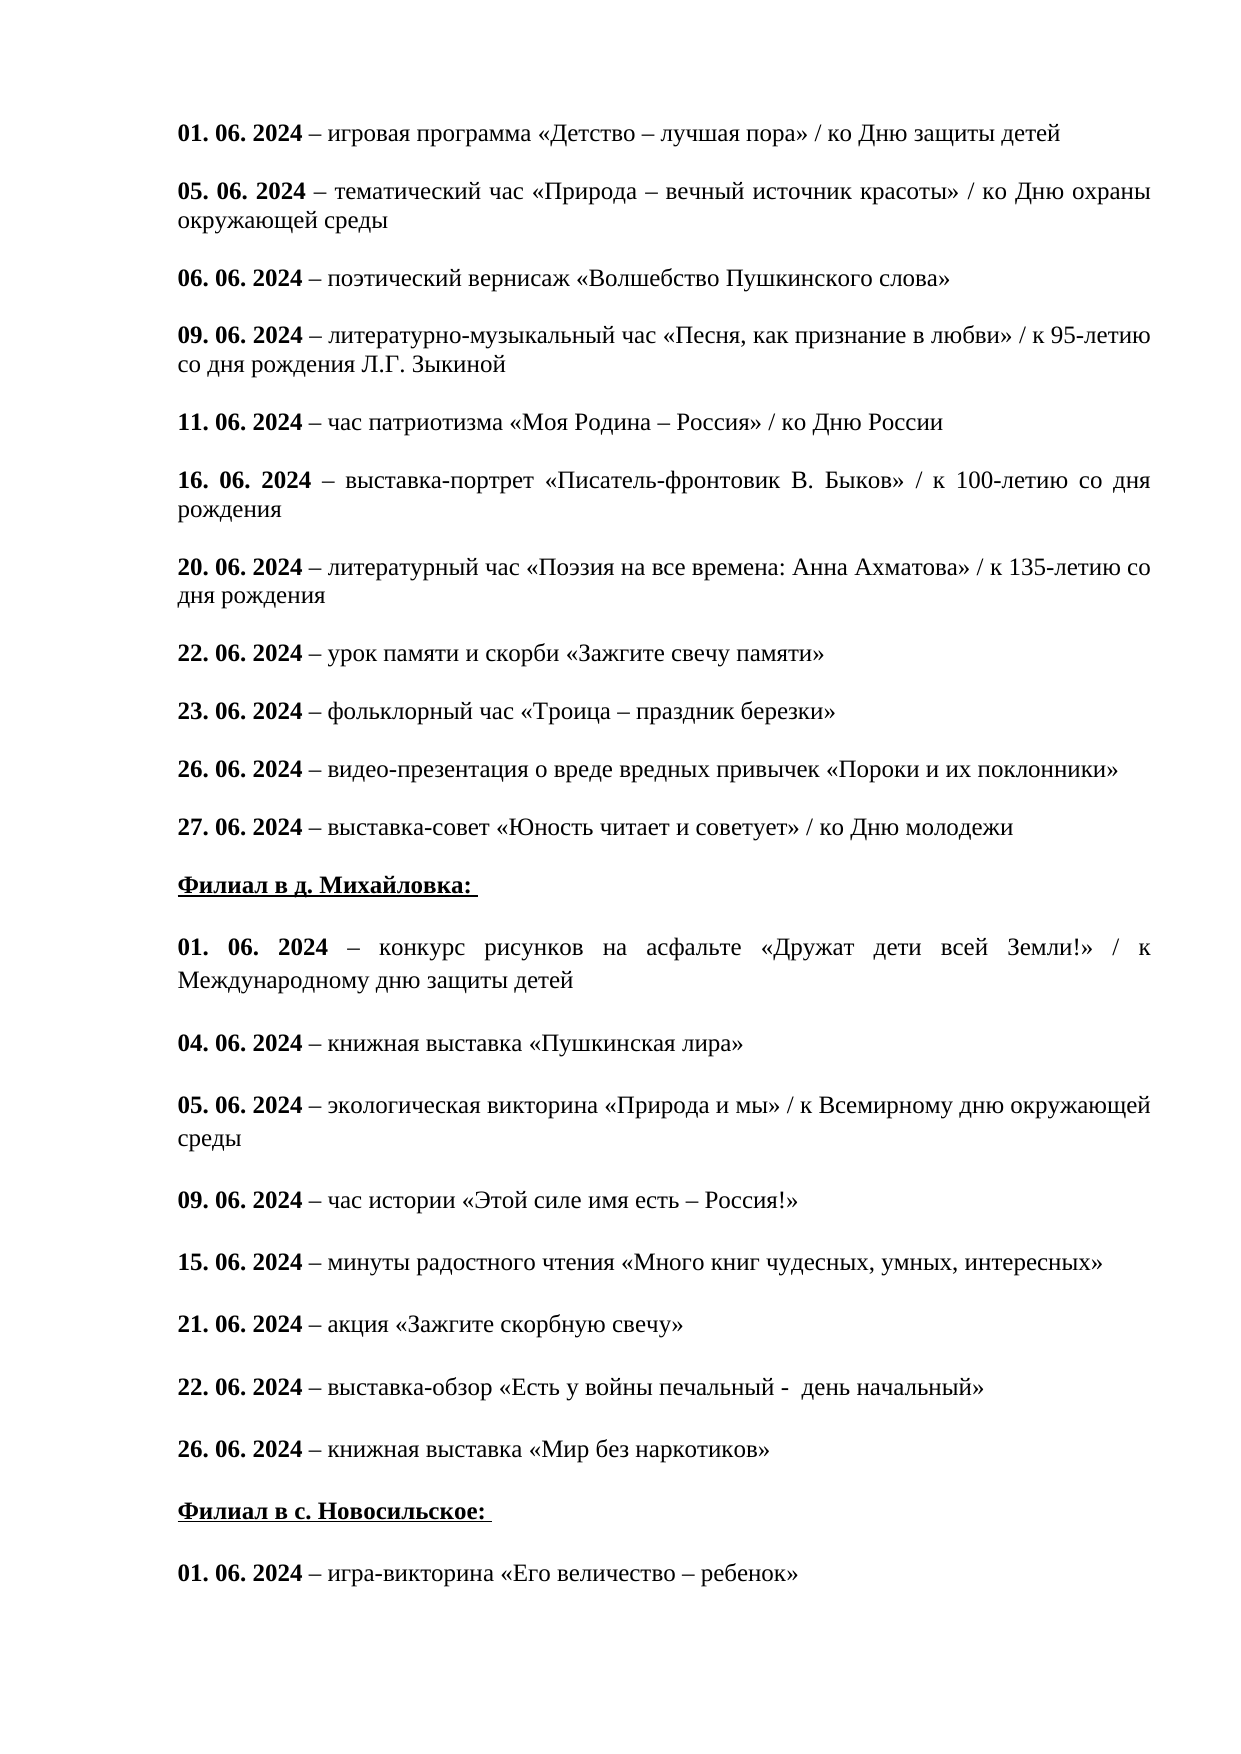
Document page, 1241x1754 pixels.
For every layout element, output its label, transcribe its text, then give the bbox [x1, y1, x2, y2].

text 27. 06. 2024 – выставка-совет «Юность читает и советует» / ко Дню молодежи [177, 812, 1152, 841]
text Филиал в д. Михайловка: [177, 870, 1152, 899]
text 26. 06. 2024 – книжная выставка «Мир без наркотиков» [177, 1434, 1152, 1462]
text 04. 06. 2024 – книжная выставка «Пушкинская лира» [177, 1028, 1152, 1056]
text Филиал в с. Новосильское: [177, 1496, 1152, 1525]
text 01. 06. 2024 – конкурс рисунков на асфальте «Дружат дети всей Земли!» / к Международному дню защиты детей [177, 932, 1152, 994]
text 06. 06. 2024 – поэтический вернисаж «Волшебство Пушкинского слова» [177, 263, 1152, 291]
text 09. 06. 2024 – литературно-музыкальный час «Песня, как признание в любви» / к 95-летию со дня рождения Л.Г. Зыкиной [177, 321, 1152, 378]
text 21. 06. 2024 – акция «Зажгите скорбную свечу» [177, 1309, 1152, 1338]
text 09. 06. 2024 – час истории «Этой силе имя есть – Россия!» [177, 1185, 1152, 1214]
text 01. 06. 2024 – игра-викторина «Его величество – ребенок» [177, 1558, 1152, 1587]
text 20. 06. 2024 – литературный час «Поэзия на все времена: Анна Ахматова» / к 135-летию со дня рождения [177, 552, 1152, 609]
text 05. 06. 2024 – экологическая викторина «Природа и мы» / к Всемирному дню окружающей среды [177, 1090, 1152, 1152]
text 16. 06. 2024 – выставка-портрет «Писатель-фронтовик В. Быков» / к 100-летию со дня рождения [177, 465, 1152, 523]
text 22. 06. 2024 – урок памяти и скорби «Зажгите свечу памяти» [177, 638, 1152, 667]
text 15. 06. 2024 – минуты радостного чтения «Много книг чудесных, умных, интересных» [177, 1247, 1152, 1276]
text 22. 06. 2024 – выставка-обзор «Есть у войны печальный - день начальный» [177, 1372, 1152, 1400]
text 26. 06. 2024 – видео-презентация о вреде вредных привычек «Пороки и их поклонники» [177, 754, 1152, 783]
text 05. 06. 2024 – тематический час «Природа – вечный источник красоты» / ко Дню охраны окружающей среды [177, 176, 1152, 233]
text 11. 06. 2024 – час патриотизма «Моя Родина – Россия» / ко Дню России [177, 407, 1152, 436]
text 01. 06. 2024 – игровая программа «Детство – лучшая пора» / ко Дню защиты детей [177, 118, 1152, 147]
text 23. 06. 2024 – фольклорный час «Троица – праздник березки» [177, 696, 1152, 725]
